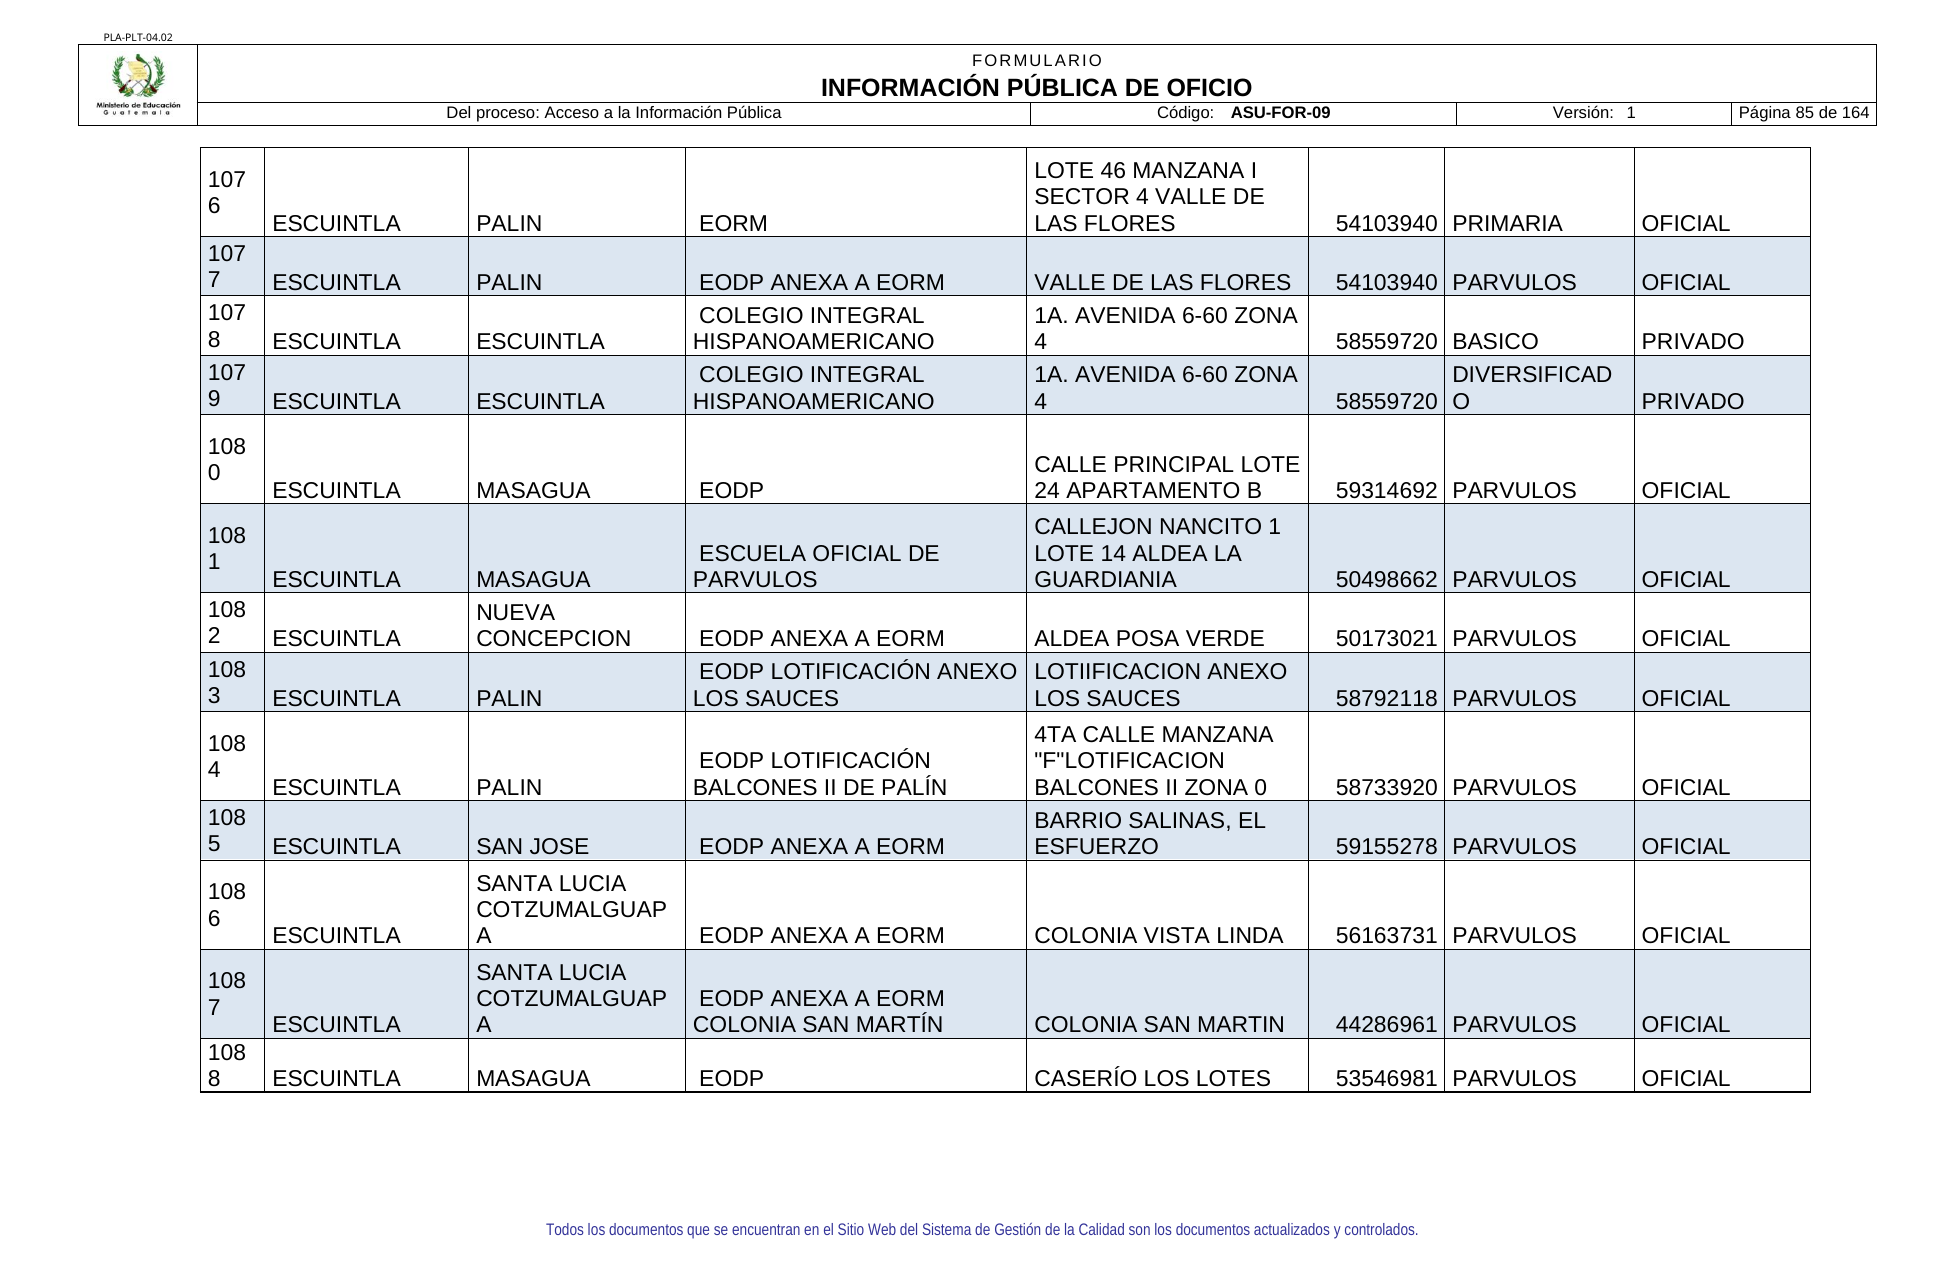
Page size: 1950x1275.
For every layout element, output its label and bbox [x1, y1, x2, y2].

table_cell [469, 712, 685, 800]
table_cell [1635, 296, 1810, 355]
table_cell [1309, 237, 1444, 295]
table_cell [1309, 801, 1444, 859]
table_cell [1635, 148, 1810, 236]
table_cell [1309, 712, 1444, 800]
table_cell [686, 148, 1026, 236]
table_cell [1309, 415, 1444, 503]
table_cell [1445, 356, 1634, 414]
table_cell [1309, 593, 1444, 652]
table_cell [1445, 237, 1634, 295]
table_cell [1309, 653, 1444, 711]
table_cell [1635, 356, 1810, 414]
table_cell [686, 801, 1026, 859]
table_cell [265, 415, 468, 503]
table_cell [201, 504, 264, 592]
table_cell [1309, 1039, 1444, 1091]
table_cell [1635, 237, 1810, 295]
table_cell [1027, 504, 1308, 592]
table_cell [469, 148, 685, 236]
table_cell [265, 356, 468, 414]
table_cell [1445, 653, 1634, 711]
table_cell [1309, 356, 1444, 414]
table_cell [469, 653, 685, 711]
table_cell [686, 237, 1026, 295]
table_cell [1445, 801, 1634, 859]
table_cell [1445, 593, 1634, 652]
picture [95, 51, 181, 117]
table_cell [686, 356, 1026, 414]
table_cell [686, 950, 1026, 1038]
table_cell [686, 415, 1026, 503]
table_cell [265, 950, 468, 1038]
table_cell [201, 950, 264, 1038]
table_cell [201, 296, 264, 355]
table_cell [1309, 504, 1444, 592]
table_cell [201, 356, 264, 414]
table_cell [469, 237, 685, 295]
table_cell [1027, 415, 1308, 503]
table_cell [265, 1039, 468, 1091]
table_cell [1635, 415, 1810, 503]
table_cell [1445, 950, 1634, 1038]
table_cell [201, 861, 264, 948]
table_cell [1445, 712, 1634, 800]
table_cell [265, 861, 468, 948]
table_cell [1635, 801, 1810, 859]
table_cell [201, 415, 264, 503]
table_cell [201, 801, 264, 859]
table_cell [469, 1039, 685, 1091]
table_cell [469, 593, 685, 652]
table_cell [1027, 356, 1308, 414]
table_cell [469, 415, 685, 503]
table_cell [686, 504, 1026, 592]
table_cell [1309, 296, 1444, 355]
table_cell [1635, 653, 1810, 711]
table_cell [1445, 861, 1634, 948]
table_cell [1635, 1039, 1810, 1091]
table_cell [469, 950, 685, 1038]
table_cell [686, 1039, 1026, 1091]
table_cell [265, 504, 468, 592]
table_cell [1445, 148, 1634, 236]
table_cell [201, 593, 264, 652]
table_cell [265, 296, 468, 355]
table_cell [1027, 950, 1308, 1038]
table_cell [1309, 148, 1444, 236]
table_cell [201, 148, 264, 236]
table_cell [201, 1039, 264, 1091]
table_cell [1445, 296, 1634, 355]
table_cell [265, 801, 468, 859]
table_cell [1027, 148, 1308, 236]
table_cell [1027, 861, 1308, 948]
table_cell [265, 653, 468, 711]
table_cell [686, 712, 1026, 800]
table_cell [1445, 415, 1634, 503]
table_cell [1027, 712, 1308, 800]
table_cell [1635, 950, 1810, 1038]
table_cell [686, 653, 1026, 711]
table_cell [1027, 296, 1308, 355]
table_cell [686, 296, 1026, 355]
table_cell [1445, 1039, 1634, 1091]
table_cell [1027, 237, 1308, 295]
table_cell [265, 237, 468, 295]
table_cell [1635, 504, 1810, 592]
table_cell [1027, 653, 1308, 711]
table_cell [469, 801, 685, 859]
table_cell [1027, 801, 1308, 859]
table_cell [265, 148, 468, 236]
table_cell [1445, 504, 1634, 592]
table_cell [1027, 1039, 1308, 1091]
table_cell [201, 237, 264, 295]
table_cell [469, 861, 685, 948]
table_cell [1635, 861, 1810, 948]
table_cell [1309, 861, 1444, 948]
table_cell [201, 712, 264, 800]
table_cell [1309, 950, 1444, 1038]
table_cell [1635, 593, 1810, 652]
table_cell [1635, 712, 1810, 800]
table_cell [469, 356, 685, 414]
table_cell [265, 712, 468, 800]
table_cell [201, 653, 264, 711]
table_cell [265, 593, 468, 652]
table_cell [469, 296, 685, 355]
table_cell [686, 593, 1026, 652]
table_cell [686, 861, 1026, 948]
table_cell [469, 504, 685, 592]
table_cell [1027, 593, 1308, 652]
